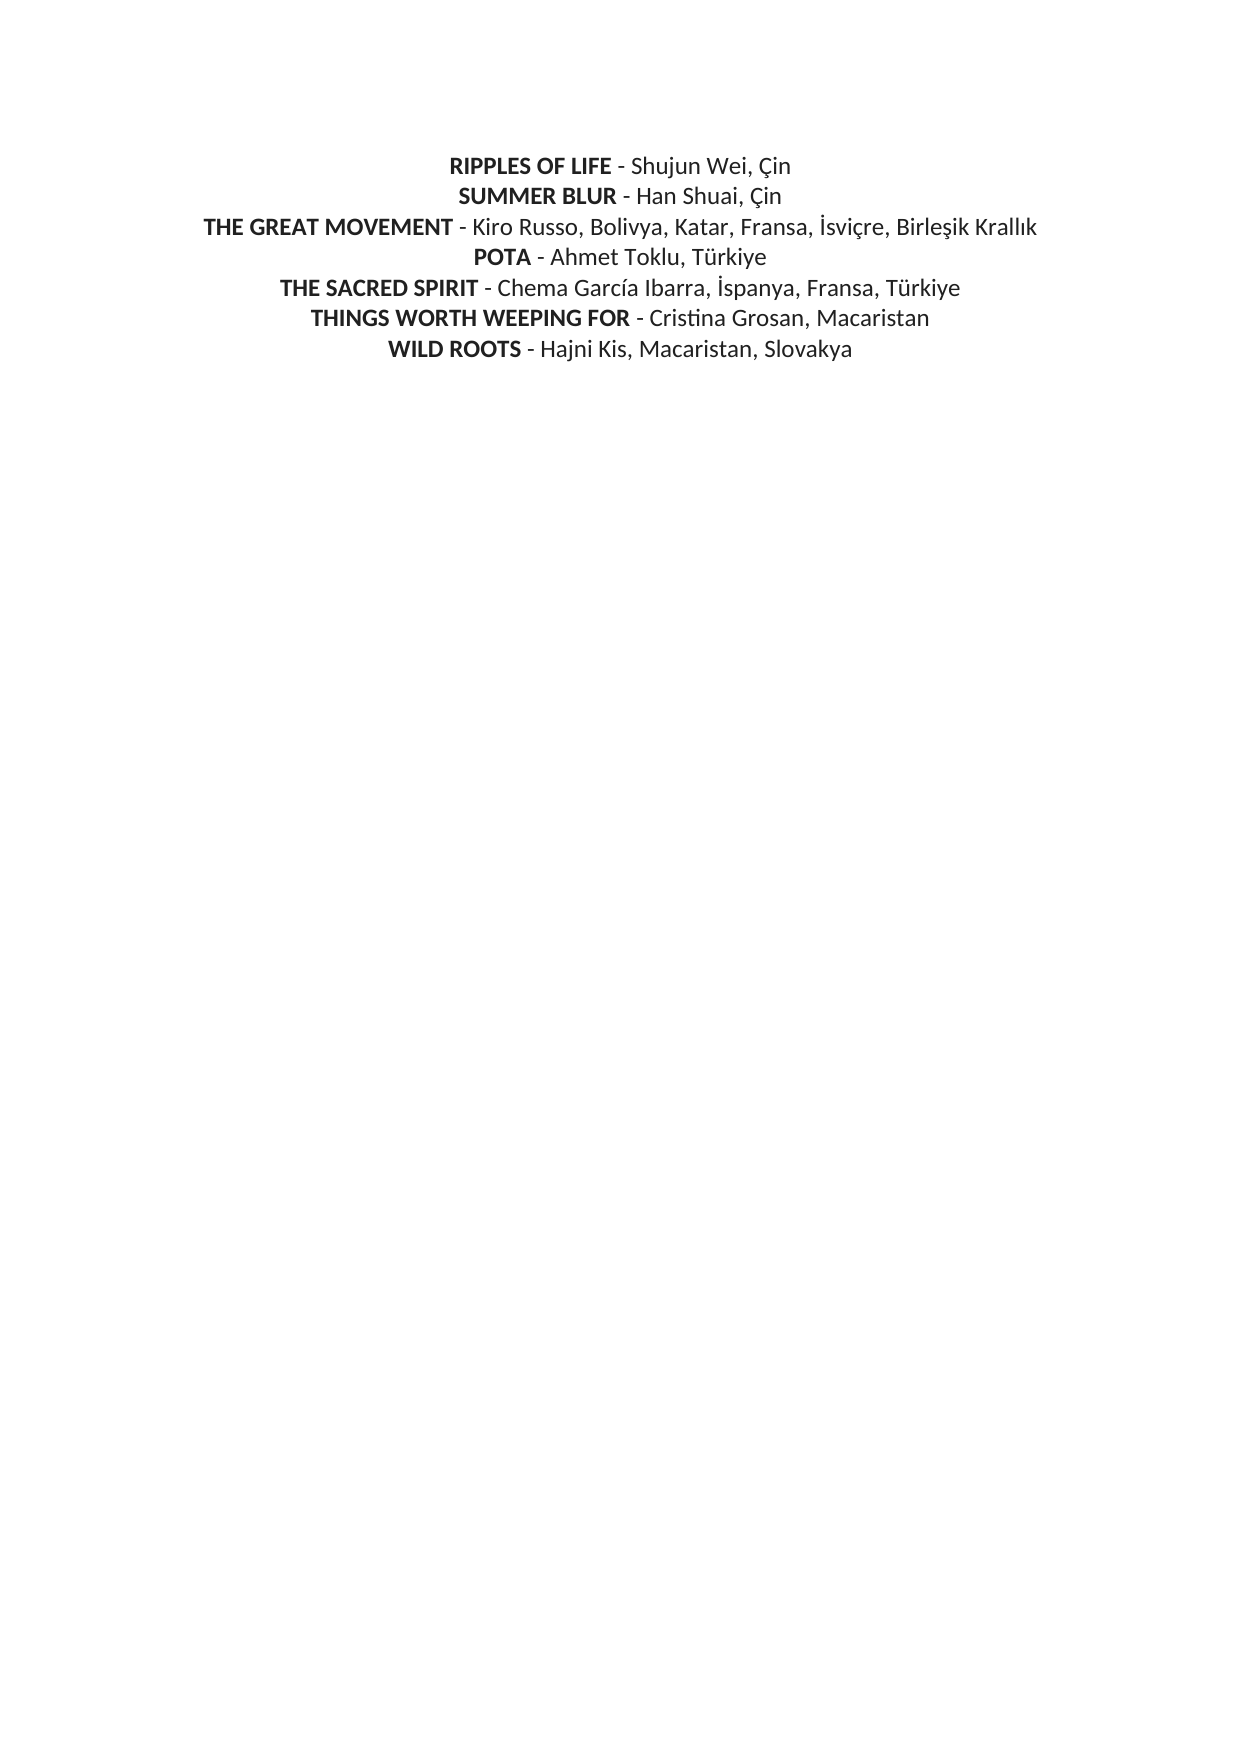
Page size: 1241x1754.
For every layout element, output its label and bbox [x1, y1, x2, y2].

text [150, 150, 1090, 364]
